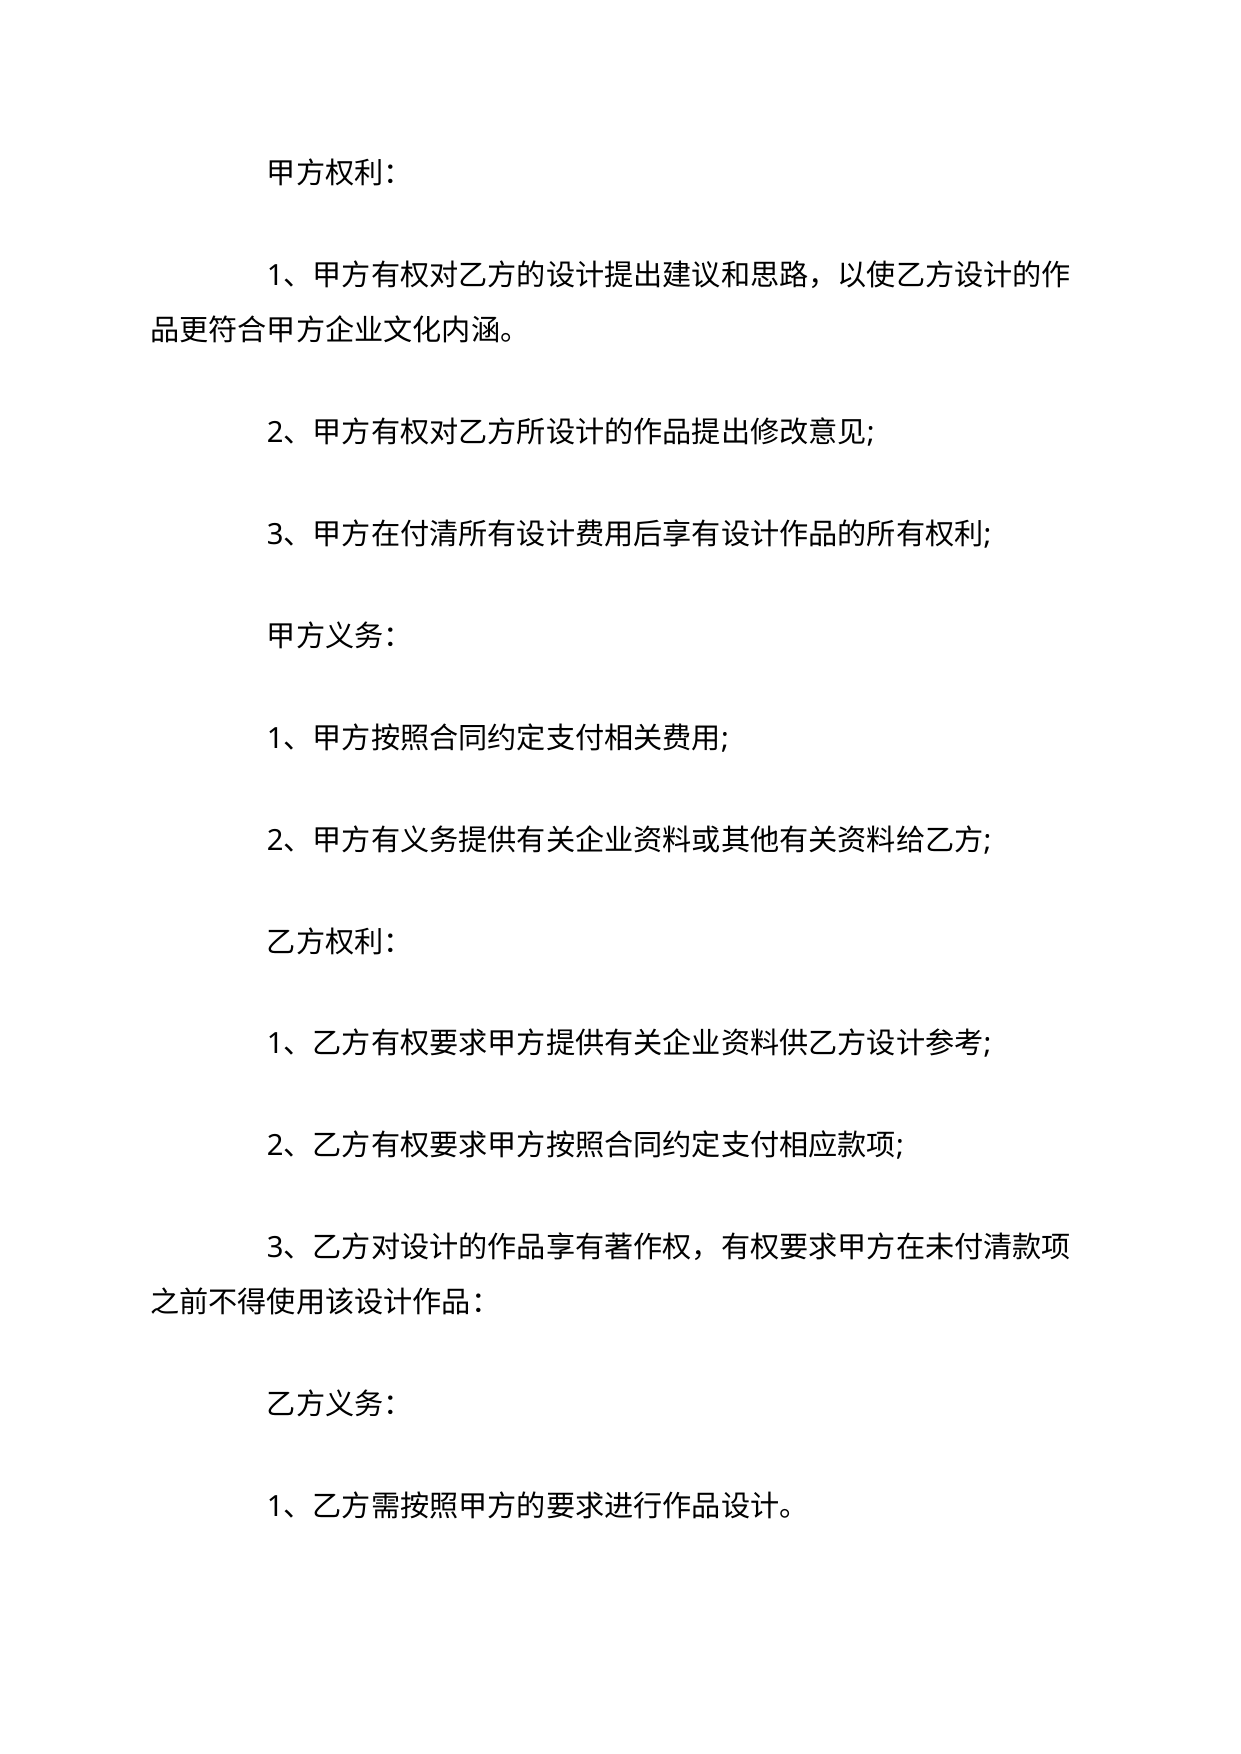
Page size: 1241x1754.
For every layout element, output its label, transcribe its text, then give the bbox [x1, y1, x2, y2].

text 2、甲方有权对乙方所设计的作品提出修改意见; [150, 408, 1090, 451]
text 1、甲方有权对乙方的设计提出建议和思路，以使乙方设计的作品更符合甲方企业文化内涵。 [150, 252, 1090, 349]
text 2、甲方有义务提供有关企业资料或其他有关资料给乙方; [150, 816, 1090, 859]
text 1、乙方有权要求甲方提供有关企业资料供乙方设计参考; [150, 1020, 1090, 1062]
text 3、甲方在付清所有设计费用后享有设计作品的所有权利; [150, 511, 1090, 553]
text 甲方义务： [150, 612, 1090, 655]
text 乙方义务： [150, 1381, 1090, 1423]
text 乙方权利： [150, 918, 1090, 961]
text 2、乙方有权要求甲方按照合同约定支付相应款项; [150, 1122, 1090, 1164]
text 甲方权利： [150, 150, 1090, 192]
text 3、乙方对设计的作品享有著作权，有权要求甲方在未付清款项之前不得使用该设计作品： [150, 1224, 1090, 1321]
text 1、甲方按照合同约定支付相关费用; [150, 714, 1090, 757]
text 1、乙方需按照甲方的要求进行作品设计。 [150, 1482, 1090, 1525]
